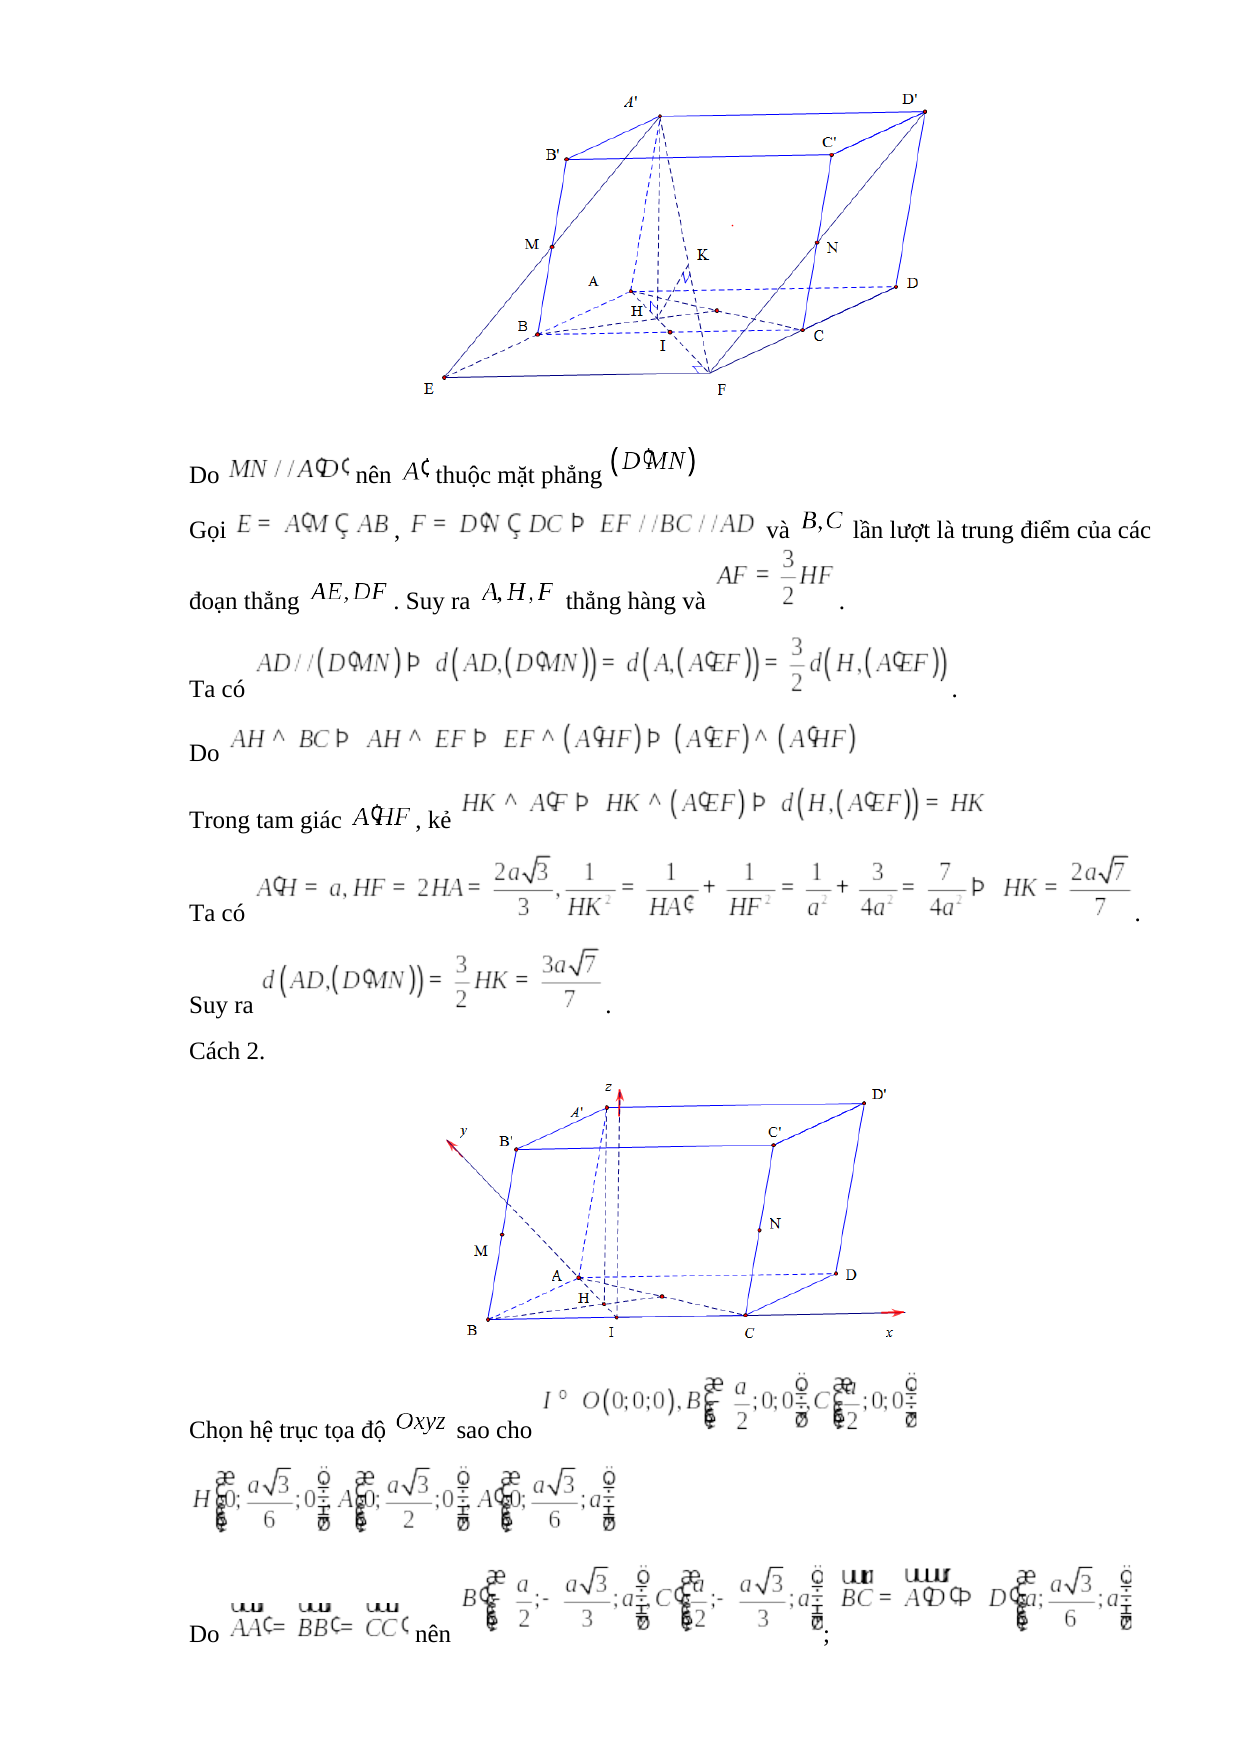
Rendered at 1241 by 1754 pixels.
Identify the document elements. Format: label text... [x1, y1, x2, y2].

text Do nên thuộc mặt phẳng [189, 441, 1152, 489]
text Trong tam giác , kẻ [189, 783, 1152, 834]
text Ta có . [189, 851, 1152, 927]
text Ta có . [189, 632, 1152, 703]
text Suy ra . [189, 943, 1152, 1019]
text Chọn hệ trục tọa độ sao cho [189, 1368, 1152, 1444]
picture [435, 1081, 906, 1352]
text Cách 2. [189, 1036, 1152, 1064]
picture [394, 59, 947, 425]
text Gọi , và lần lượt là trung điểm của các đoạn thẳng . Suy ra thẳng hàng và . [189, 506, 1152, 615]
text Do [189, 719, 1152, 767]
text Do nên ; [189, 1560, 1152, 1648]
